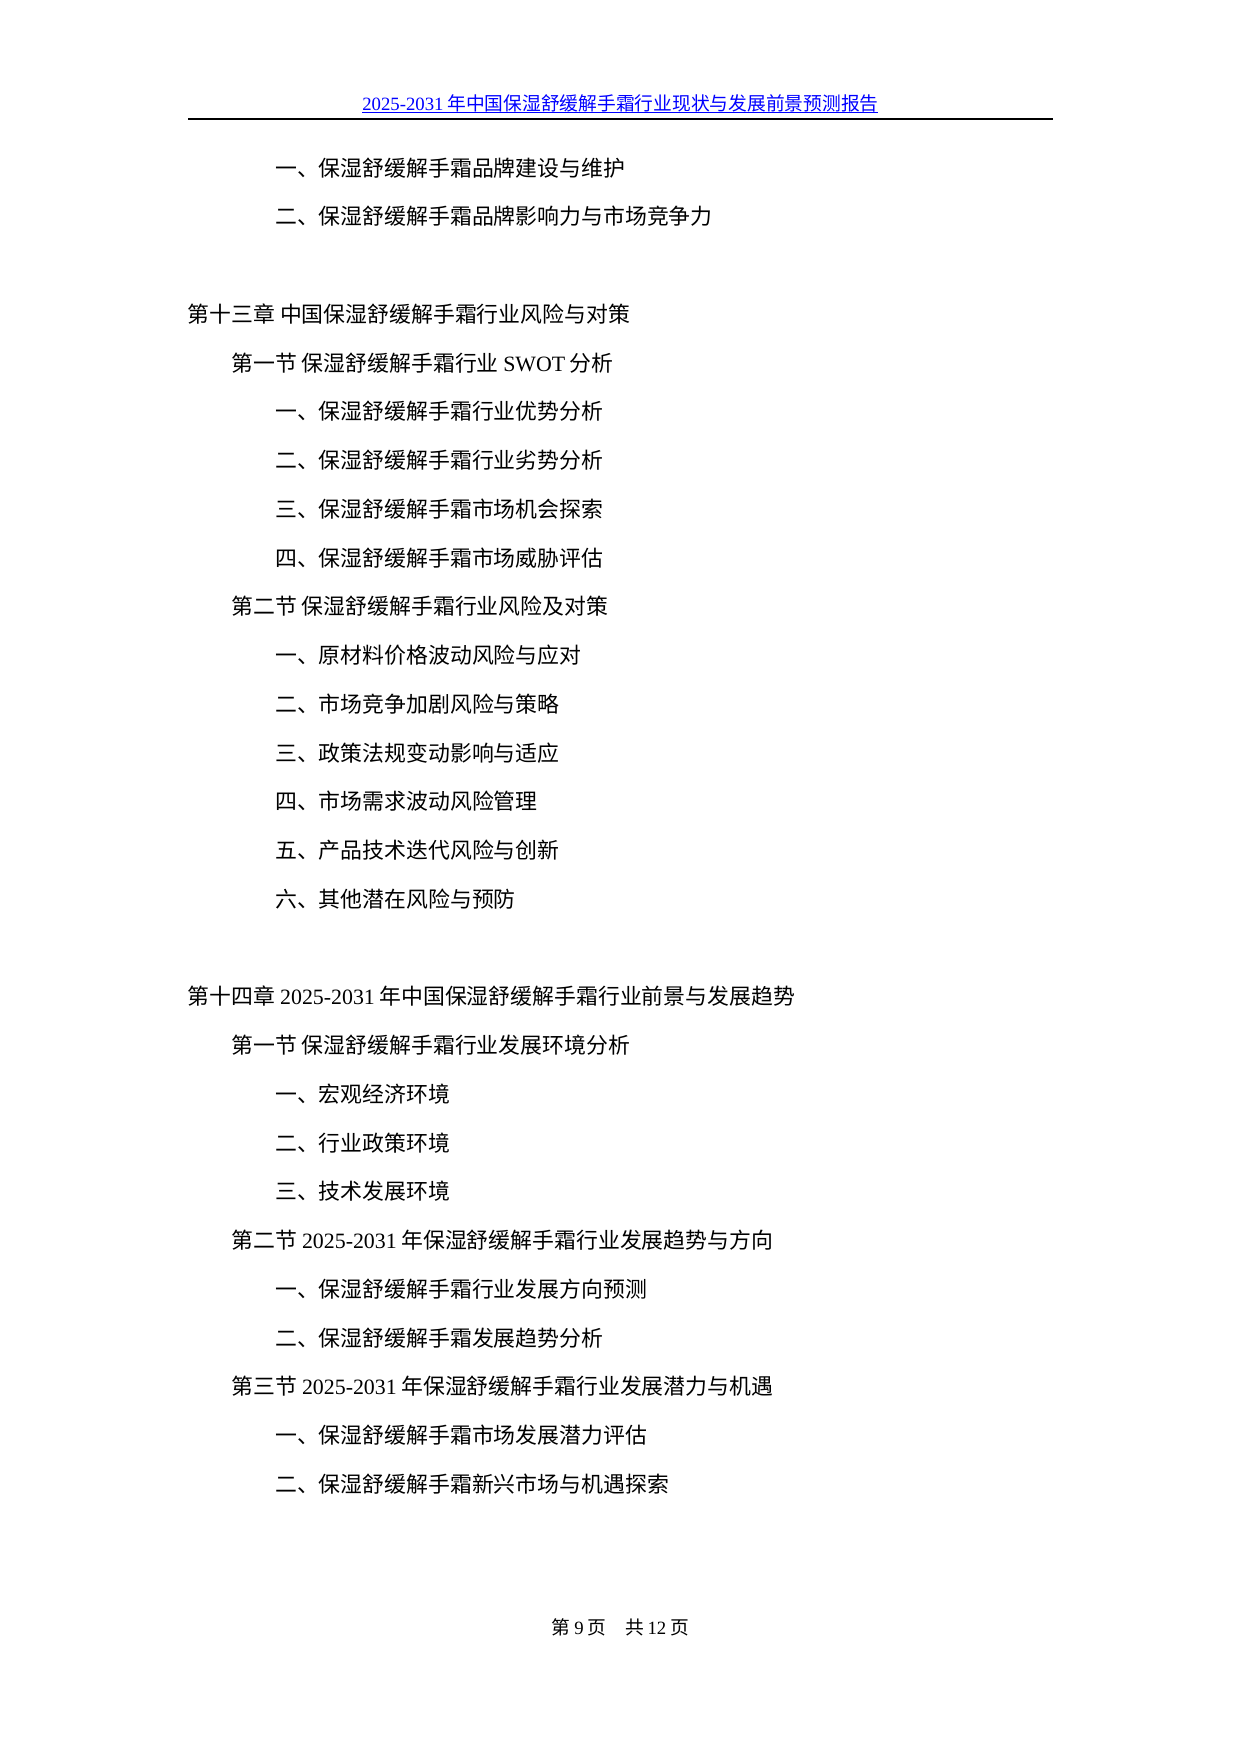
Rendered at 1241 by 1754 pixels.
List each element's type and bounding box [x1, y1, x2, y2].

text [187, 150, 1053, 1499]
